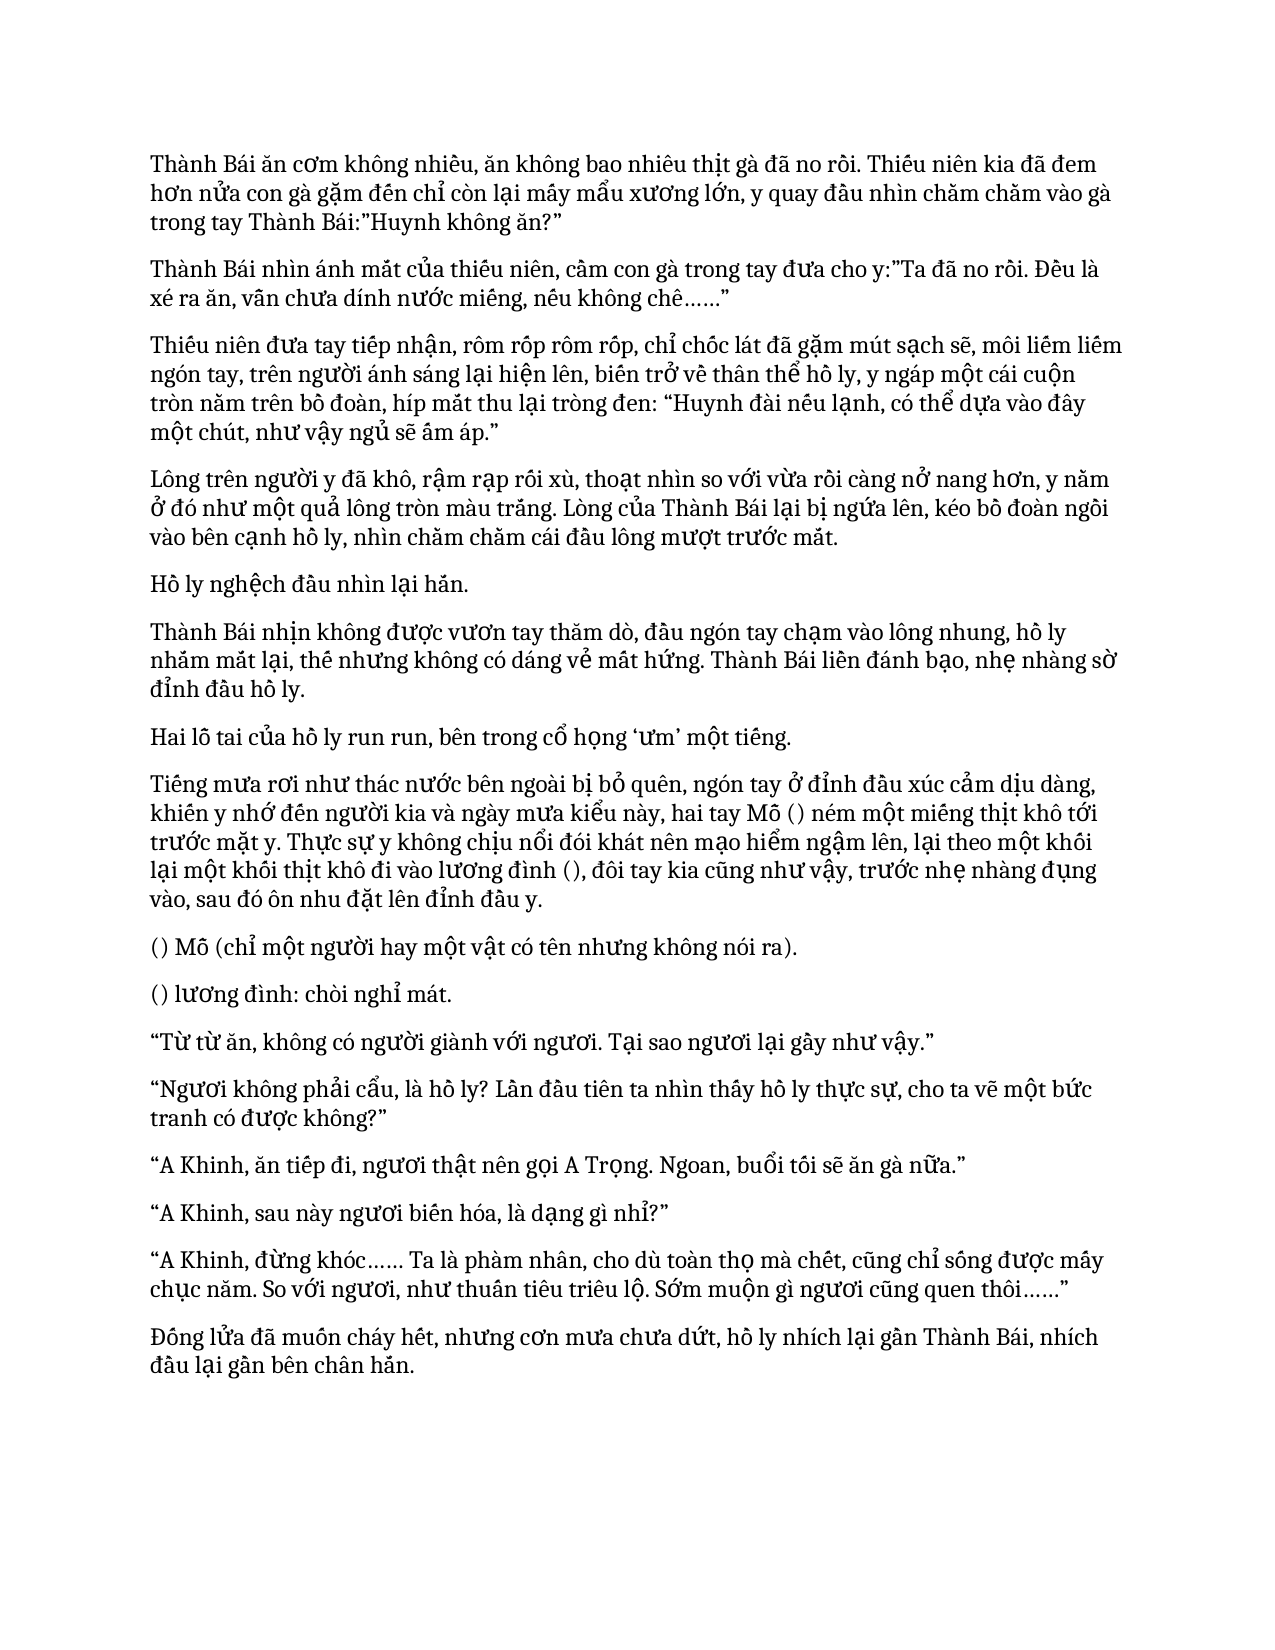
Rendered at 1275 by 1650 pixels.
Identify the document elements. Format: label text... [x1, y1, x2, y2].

text () Mỗ (chỉ một người hay một vật có tên nhưng không nói ra). [150, 932, 1125, 961]
text Đống lửa đã muốn cháy hết, nhưng cơn mưa chưa dứt, hồ ly nhích lại gần Thành Bái, nhích đầu lại gần bên chân hắn. [150, 1322, 1125, 1437]
text () lương đình: chòi nghỉ mát. [150, 980, 1125, 1009]
text Hồ ly nghệch đầu nhìn lại hắn. [150, 570, 1125, 599]
text Thành Bái nhịn không được vươn tay thăm dò, đầu ngón tay chạm vào lông nhung, hồ ly nhắm mắt lại, thế nhưng không có dáng vẻ mất hứng. Thành Bái liền đánh bạo, nhẹ nhàng sờ đỉnh đầu hồ ly. [150, 617, 1125, 704]
text Thiếu niên đưa tay tiếp nhận, rôm rốp rôm rốp, chỉ chốc lát đã gặm mút sạch sẽ, môi liếm liếm ngón tay, trên người ánh sáng lại hiện lên, biến trở về thân thể hồ ly, y ngáp một cái cuộn tròn nằm trên bồ đoàn, híp mắt thu lại tròng đen: “Huynh đài nếu lạnh, có thể dựa vào đây một chút, như vậy ngủ sẽ ấm áp.” [150, 331, 1125, 446]
text Thành Bái ăn cơm không nhiều, ăn không bao nhiêu thịt gà đã no rồi. Thiếu niên kia đã đem hơn nửa con gà gặm đến chỉ còn lại mấy mẩu xương lớn, y quay đầu nhìn chằm chằm vào gà trong tay Thành Bái:”Huynh không ăn?” [150, 150, 1125, 236]
text Tiếng mưa rơi như thác nước bên ngoài bị bỏ quên, ngón tay ở đỉnh đầu xúc cảm dịu dàng, khiến y nhớ đến người kia và ngày mưa kiểu này, hai tay Mỗ () ném một miếng thịt khô tới trước mặt y. Thực sự y không chịu nổi đói khát nên mạo hiểm ngậm lên, lại theo một khối lại một khối thịt khô đi vào lương đình (), đôi tay kia cũng như vậy, trước nhẹ nhàng đụng vào, sau đó ôn nhu đặt lên đỉnh đầu y. [150, 770, 1125, 914]
text Thành Bái nhìn ánh mắt của thiếu niên, cầm con gà trong tay đưa cho y:”Ta đã no rồi. Đều là xé ra ăn, vẫn chưa dính nước miếng, nếu không chê……” [150, 255, 1125, 312]
text “A Khinh, ăn tiếp đi, ngươi thật nên gọi A Trọng. Ngoan, buổi tối sẽ ăn gà nữa.” [150, 1151, 1125, 1180]
text “A Khinh, đừng khóc…… Ta là phàm nhân, cho dù toàn thọ mà chết, cũng chỉ sống được mấy chục năm. So với ngươi, như thuấn tiêu triêu lộ. Sớm muộn gì ngươi cũng quen thôi……” [150, 1246, 1125, 1304]
text “Ngươi không phải cẩu, là hồ ly? Lần đầu tiên ta nhìn thấy hồ ly thực sự, cho ta vẽ một bức tranh có được không?” [150, 1075, 1125, 1132]
text Lông trên người y đã khô, rậm rạp rối xù, thoạt nhìn so với vừa rồi càng nở nang hơn, y nằm ở đó như một quả lông tròn màu trắng. Lòng của Thành Bái lại bị ngứa lên, kéo bồ đoàn ngồi vào bên cạnh hồ ly, nhìn chằm chằm cái đầu lông mượt trước mắt. [150, 465, 1125, 551]
text “Từ từ ăn, không có người giành với ngươi. Tại sao ngươi lại gầy như vậy.” [150, 1027, 1125, 1056]
text “A Khinh, sau này ngươi biến hóa, là dạng gì nhỉ?” [150, 1199, 1125, 1227]
text Hai lỗ tai của hồ ly run run, bên trong cổ họng ‘ưm’ một tiếng. [150, 722, 1125, 751]
